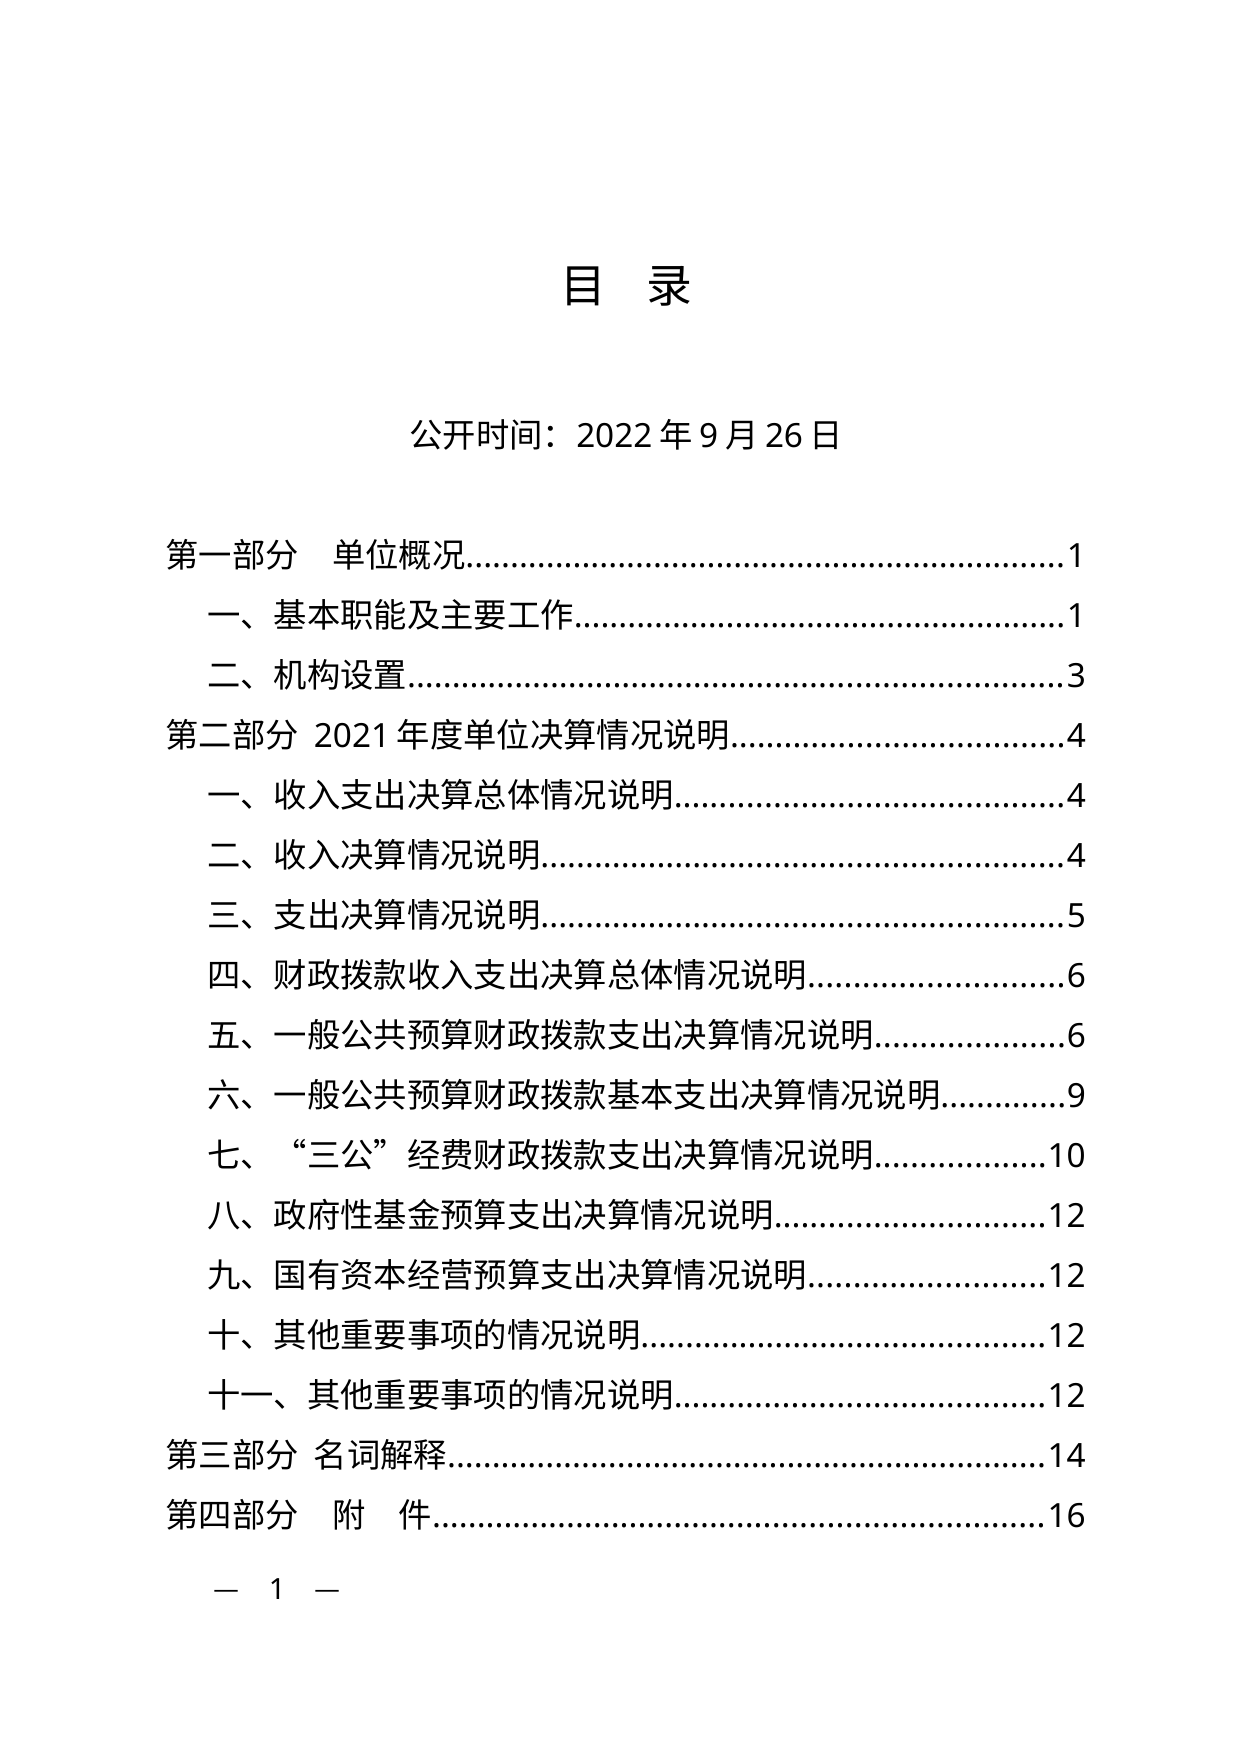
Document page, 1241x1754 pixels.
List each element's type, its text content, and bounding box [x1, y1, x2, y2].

text 四、财政拨款收入支出决算总体情况说明 6 [165, 943, 1087, 1003]
text 第三部分 名词解释 14 [165, 1423, 1087, 1483]
text 十一、其他重要事项的情况说明 12 [165, 1363, 1087, 1423]
text 五、一般公共预算财政拨款支出决算情况说明 6 [165, 1003, 1087, 1063]
text 一、收入支出决算总体情况说明 4 [165, 763, 1087, 823]
text 第一部分 单位概况 1 [165, 523, 1087, 583]
text 二、收入决算情况说明 4 [165, 823, 1087, 883]
text 公开时间：2022年9月26日 [165, 403, 1087, 463]
text 第二部分 2021年度单位决算情况说明 4 [165, 703, 1087, 763]
text 十、其他重要事项的情况说明 12 [165, 1303, 1087, 1363]
text 目 录 [165, 223, 1087, 343]
text 二、机构设置 3 [165, 643, 1087, 703]
text 第四部分 附 件 16 [165, 1483, 1087, 1543]
text 一、基本职能及主要工作 1 [165, 583, 1087, 643]
text 六、一般公共预算财政拨款基本支出决算情况说明 9 [165, 1063, 1087, 1123]
text 七、“三公”经费财政拨款支出决算情况说明 10 [165, 1123, 1087, 1183]
text 三、支出决算情况说明 5 [165, 883, 1087, 943]
text 八、政府性基金预算支出决算情况说明 12 [165, 1183, 1087, 1243]
text 九、国有资本经营预算支出决算情况说明 12 [165, 1243, 1087, 1303]
